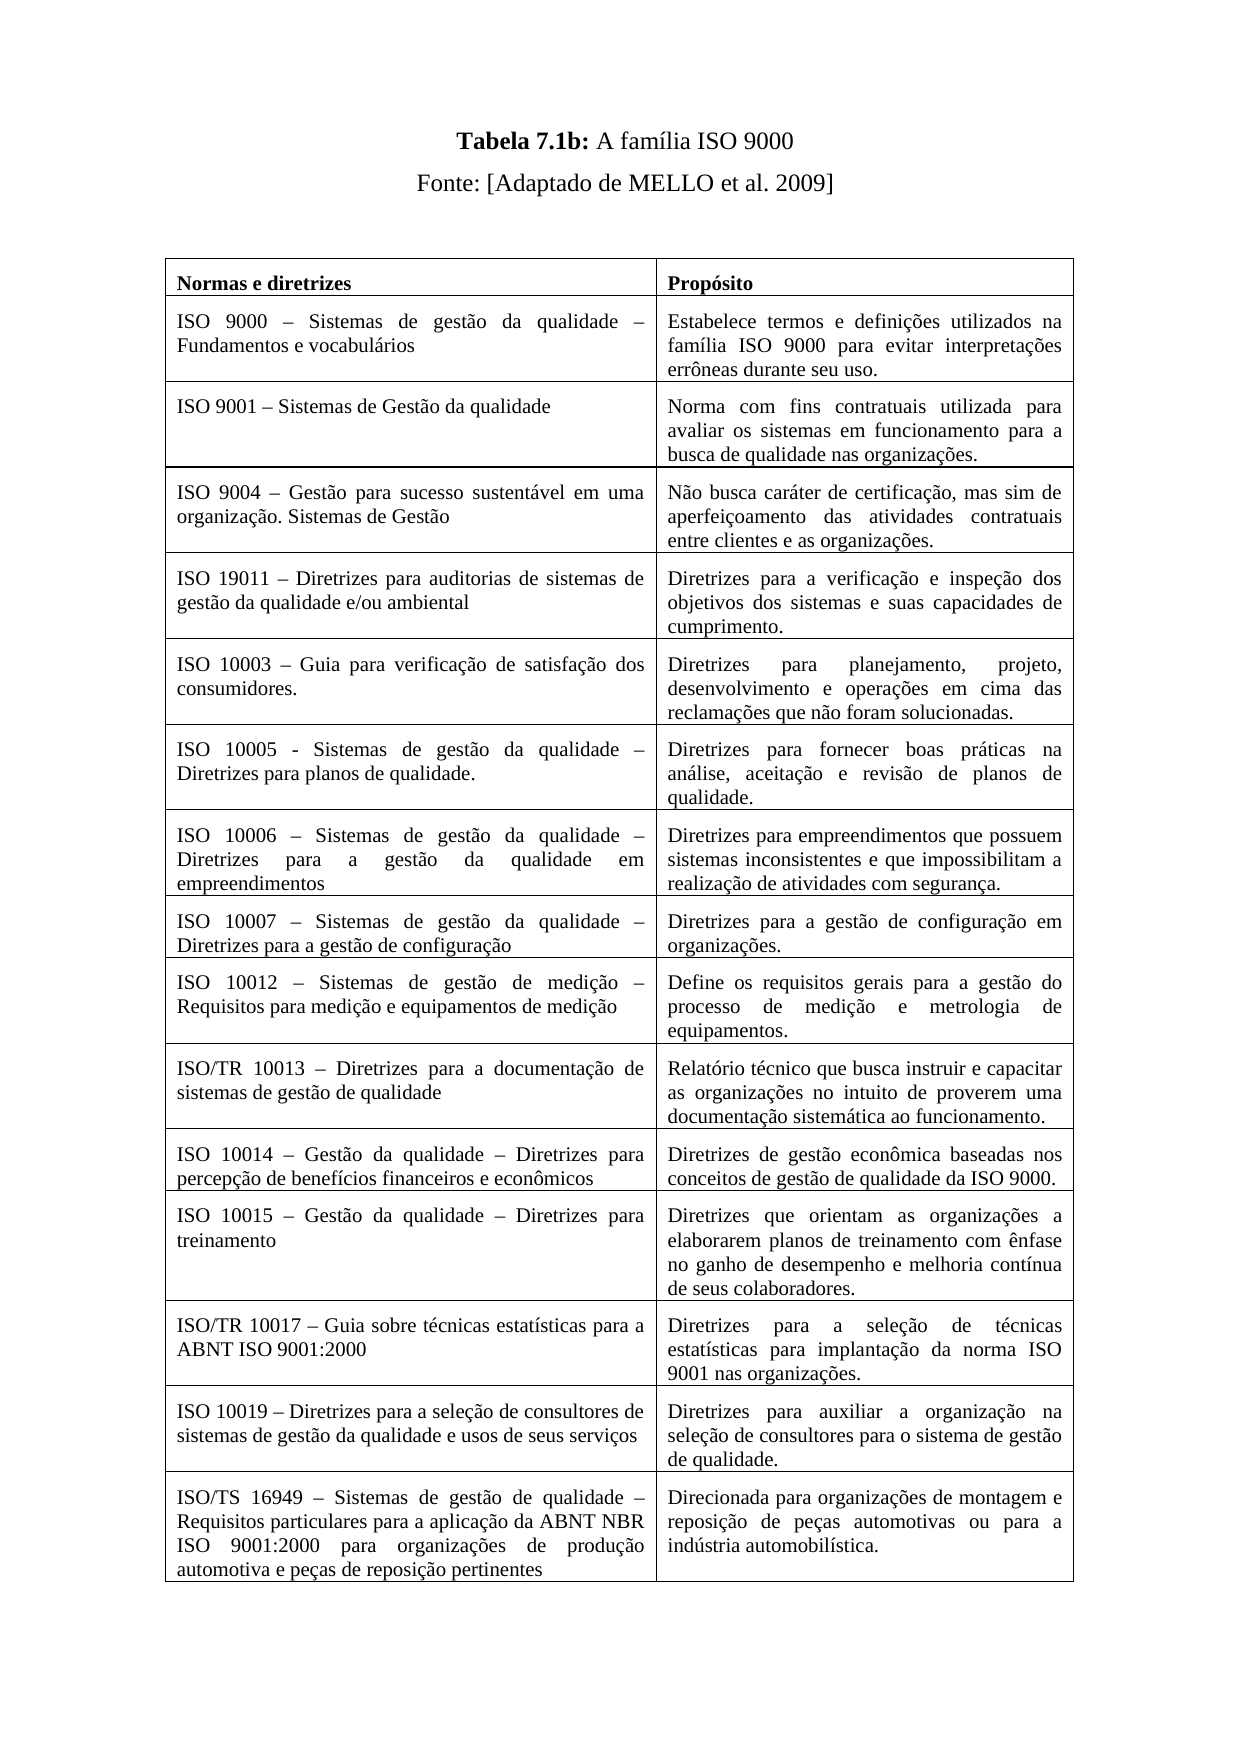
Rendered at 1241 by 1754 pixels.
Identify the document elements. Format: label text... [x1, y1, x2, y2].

table_cell ISO 9004 – Gestão para sucesso sustentável em uma organização. Sistemas de Gestão [166, 468, 656, 552]
table_cell ISO 10007 – Sistemas de gestão da qualidade – Diretrizes para a gestão de configuração [166, 896, 656, 957]
table_cell Diretrizes para auxiliar a organização na seleção de consultores para o sistema de gestão de qualidade. [657, 1386, 1073, 1471]
table_cell ISO 9000 – Sistemas de gestão da qualidade – Fundamentos e vocabulários [166, 296, 656, 381]
table_cell Diretrizes para empreendimentos que possuem sistemas inconsistentes e que impossibilitam a realização de atividades com segurança. [657, 810, 1073, 895]
table_cell Não busca caráter de certificação, mas sim de aperfeiçoamento das atividades contratuais entre clientes e as organizações. [657, 468, 1073, 552]
table_cell ISO/TS 16949 – Sistemas de gestão de qualidade – Requisitos particulares para a aplicação da ABNT NBR ISO 9001:2000 para organizações de produção automotiva e peças de reposição pertinentes [166, 1472, 656, 1581]
table_cell Diretrizes para a seleção de técnicas estatísticas para implantação da norma ISO 9001 nas organizações. [657, 1301, 1073, 1385]
table_cell ISO 10003 – Guia para verificação de satisfação dos consumidores. [166, 639, 656, 724]
table_cell Diretrizes para a gestão de configuração em organizações. [657, 896, 1073, 957]
table_cell Define os requisitos gerais para a gestão do processo de medição e metrologia de equipamentos. [657, 958, 1073, 1042]
table_cell ISO/TR 10013 – Diretrizes para a documentação de sistemas de gestão de qualidade [166, 1044, 656, 1128]
table_cell Estabelece termos e definições utilizados na família ISO 9000 para evitar interpretações errôneas durante seu uso. [657, 296, 1073, 381]
table_cell ISO 10019 – Diretrizes para a seleção de consultores de sistemas de gestão da qualidade e usos de seus serviços [166, 1386, 656, 1471]
table_cell Diretrizes para fornecer boas práticas na análise, aceitação e revisão de planos de qualidade. [657, 725, 1073, 809]
table_cell Diretrizes para planejamento, projeto, desenvolvimento e operações em cima das reclamações que não foram solucionadas. [657, 639, 1073, 724]
table_cell ISO 9001 – Sistemas de Gestão da qualidade [166, 382, 656, 466]
table_cell Diretrizes que orientam as organizações a elaborarem planos de treinamento com ênfase no ganho de desempenho e melhoria contínua de seus colaboradores. [657, 1191, 1073, 1300]
table_cell ISO 19011 – Diretrizes para auditorias de sistemas de gestão da qualidade e/ou ambiental [166, 553, 656, 638]
table_cell Direcionada para organizações de montagem e reposição de peças automotivas ou para a indústria automobilística. [657, 1472, 1073, 1581]
table_cell ISO 10014 – Gestão da qualidade – Diretrizes para percepção de benefícios financeiros e econômicos [166, 1129, 656, 1190]
table_cell ISO 10015 – Gestão da qualidade – Diretrizes para treinamento [166, 1191, 656, 1300]
table_cell Diretrizes para a verificação e inspeção dos objetivos dos sistemas e suas capacidades de cumprimento. [657, 553, 1073, 638]
table_cell ISO 10012 – Sistemas de gestão de medição – Requisitos para medição e equipamentos de medição [166, 958, 656, 1042]
table_cell Relatório técnico que busca instruir e capacitar as organizações no intuito de proverem uma documentação sistemática ao funcionamento. [657, 1044, 1073, 1128]
table_header Normas e diretrizes [166, 259, 656, 295]
table_cell ISO/TR 10017 – Guia sobre técnicas estatísticas para a ABNT ISO 9001:2000 [166, 1301, 656, 1385]
table_cell ISO 10006 – Sistemas de gestão da qualidade – Diretrizes para a gestão da qualidade em empreendimentos [166, 810, 656, 895]
table_cell Diretrizes de gestão econômica baseadas nos conceitos de gestão de qualidade da ISO 9000. [657, 1129, 1073, 1190]
table_cell Norma com fins contratuais utilizada para avaliar os sistemas em funcionamento para a busca de qualidade nas organizações. [657, 382, 1073, 466]
table_cell ISO 10005 - Sistemas de gestão da qualidade – Diretrizes para planos de qualidade. [166, 725, 656, 809]
table_header Propósito [657, 259, 1073, 295]
